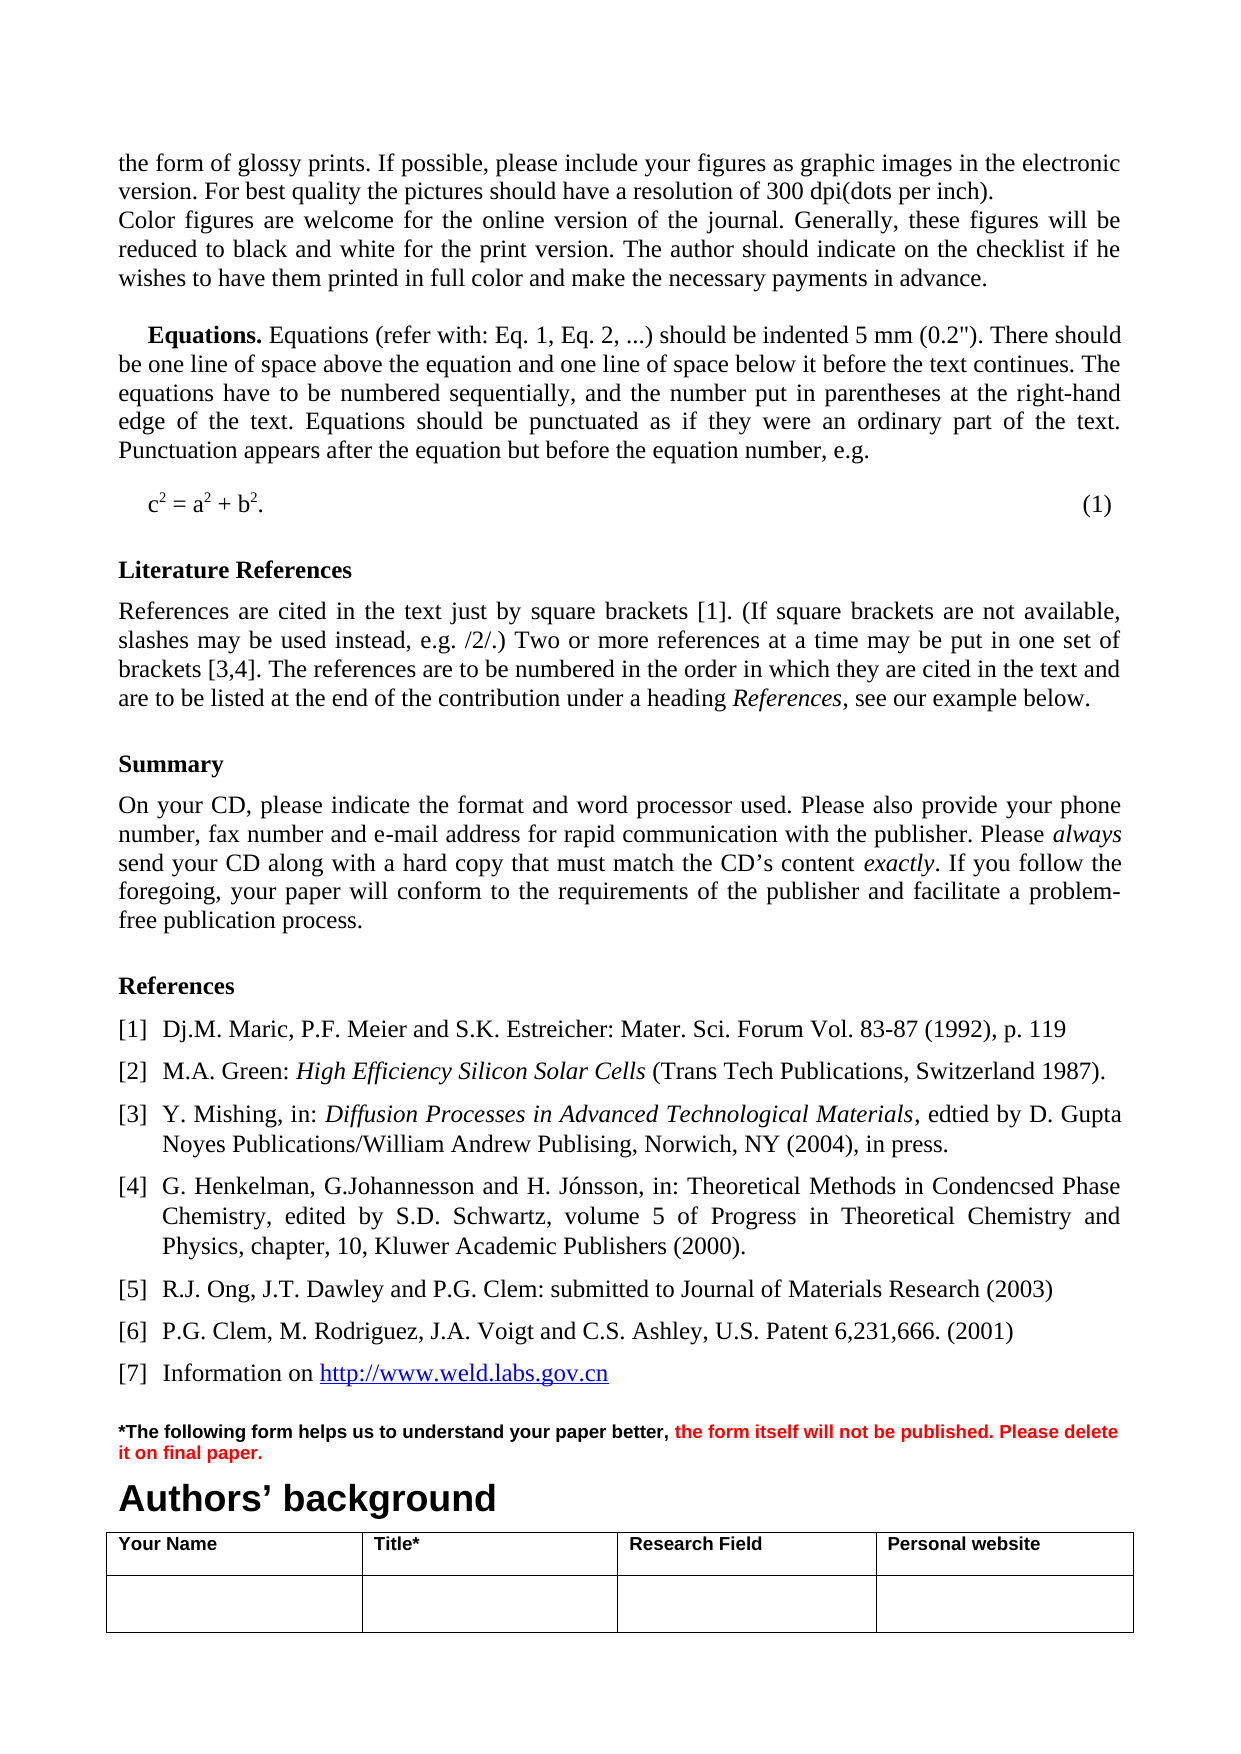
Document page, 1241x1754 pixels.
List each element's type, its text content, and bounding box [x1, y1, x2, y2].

table_cell [618, 1576, 876, 1632]
table_cell [107, 1576, 362, 1632]
text [5] R.J. Ong, J.T. Dawley and P.G. Clem: submitted to Journal of Materials Research (2003) [118, 1273, 1122, 1303]
table_cell [363, 1576, 617, 1632]
text On your CD, please indicate the format and word processor used. Please also provide your phone number, fax number and e-mail address for rapid communication with the publisher. Please always send your CD along with a hard copy that must match the CD’s content exactly. If you follow the foregoing, your paper will conform to the requirements of the publisher and facilitate a problem-free publication process. [118, 790, 1122, 934]
subtitle Literature References [118, 555, 1122, 584]
table_header Personal website [877, 1533, 1133, 1575]
table_header Your Name [107, 1533, 362, 1575]
text References are cited in the text just by square brackets [1]. (If square brackets are not available, slashes may be used instead, e.g. /2/.) Two or more references at a time may be put in one set of brackets [3,4]. The references are to be numbered in the order in which they are cited in the text and are to be listed at the end of the contribution under a heading References, see our example below. [118, 596, 1122, 711]
text c2 = a2 + b2. (1) [148, 489, 1123, 518]
text [7] Information on http://www.weld.labs.gov.cn [118, 1358, 1122, 1386]
table_header Title* [363, 1533, 617, 1575]
text Color figures are welcome for the online version of the journal. Generally, these figures will be reduced to black and white for the print version. The author should indicate on the checklist if he wishes to have them printed in full color and make the necessary payments in advance. [118, 205, 1122, 291]
table_header Research Field [618, 1533, 876, 1575]
table_cell [877, 1576, 1133, 1632]
text [1] Dj.M. Maric, P.F. Meier and S.K. Estreicher: Mater. Sci. Forum Vol. 83-87 (1992), p. 119 [118, 1013, 1122, 1043]
text [3] Y. Mishing, in: Diffusion Processes in Advanced Technological Materials, edtied by D. Gupta Noyes Publications/William Andrew Publising, (2004), in press. [118, 1098, 1122, 1158]
subtitle Summary [118, 749, 1122, 778]
text [2] M.A. Green: High Efficiency Silicon Solar Cells (Trans Tech Publications, Switzerland 1987). [118, 1055, 1122, 1085]
title Authors’ background [118, 1476, 1122, 1519]
text Equations. Equations (refer with: Eq. 1, Eq. 2, ...) should be indented 5 mm (0.2"). There should be one line of space above the equation and one line of space below it before the text continues. The equations have to be numbered sequentially, and the number put in parentheses at the right-hand edge of the text. Equations should be punctuated as if they were an ordinary part of the text. Punctuation appears after the equation but before the equation number, e.g. [118, 320, 1122, 464]
title *The following form helps us to understand your paper better, the form itself will not be published. Please delete it on final paper. [118, 1421, 1122, 1464]
text [6] P.G. Clem, M. Rodriguez, J.A. Voigt and C.S. Patent 6,231,666. (2001) [118, 1315, 1122, 1345]
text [118, 148, 1122, 205]
subtitle References [118, 971, 1122, 1000]
text [4] G. Henkelman, G.Johannesson and H. Jónsson, in: Theoretical Methods in Condencsed Phase Chemistry, edited by S.D. Schwartz, volume 5 of Progress in Theoretical Chemistry and Physics, chapter, 10, Kluwer Academic Publishers (2000). [118, 1170, 1122, 1260]
